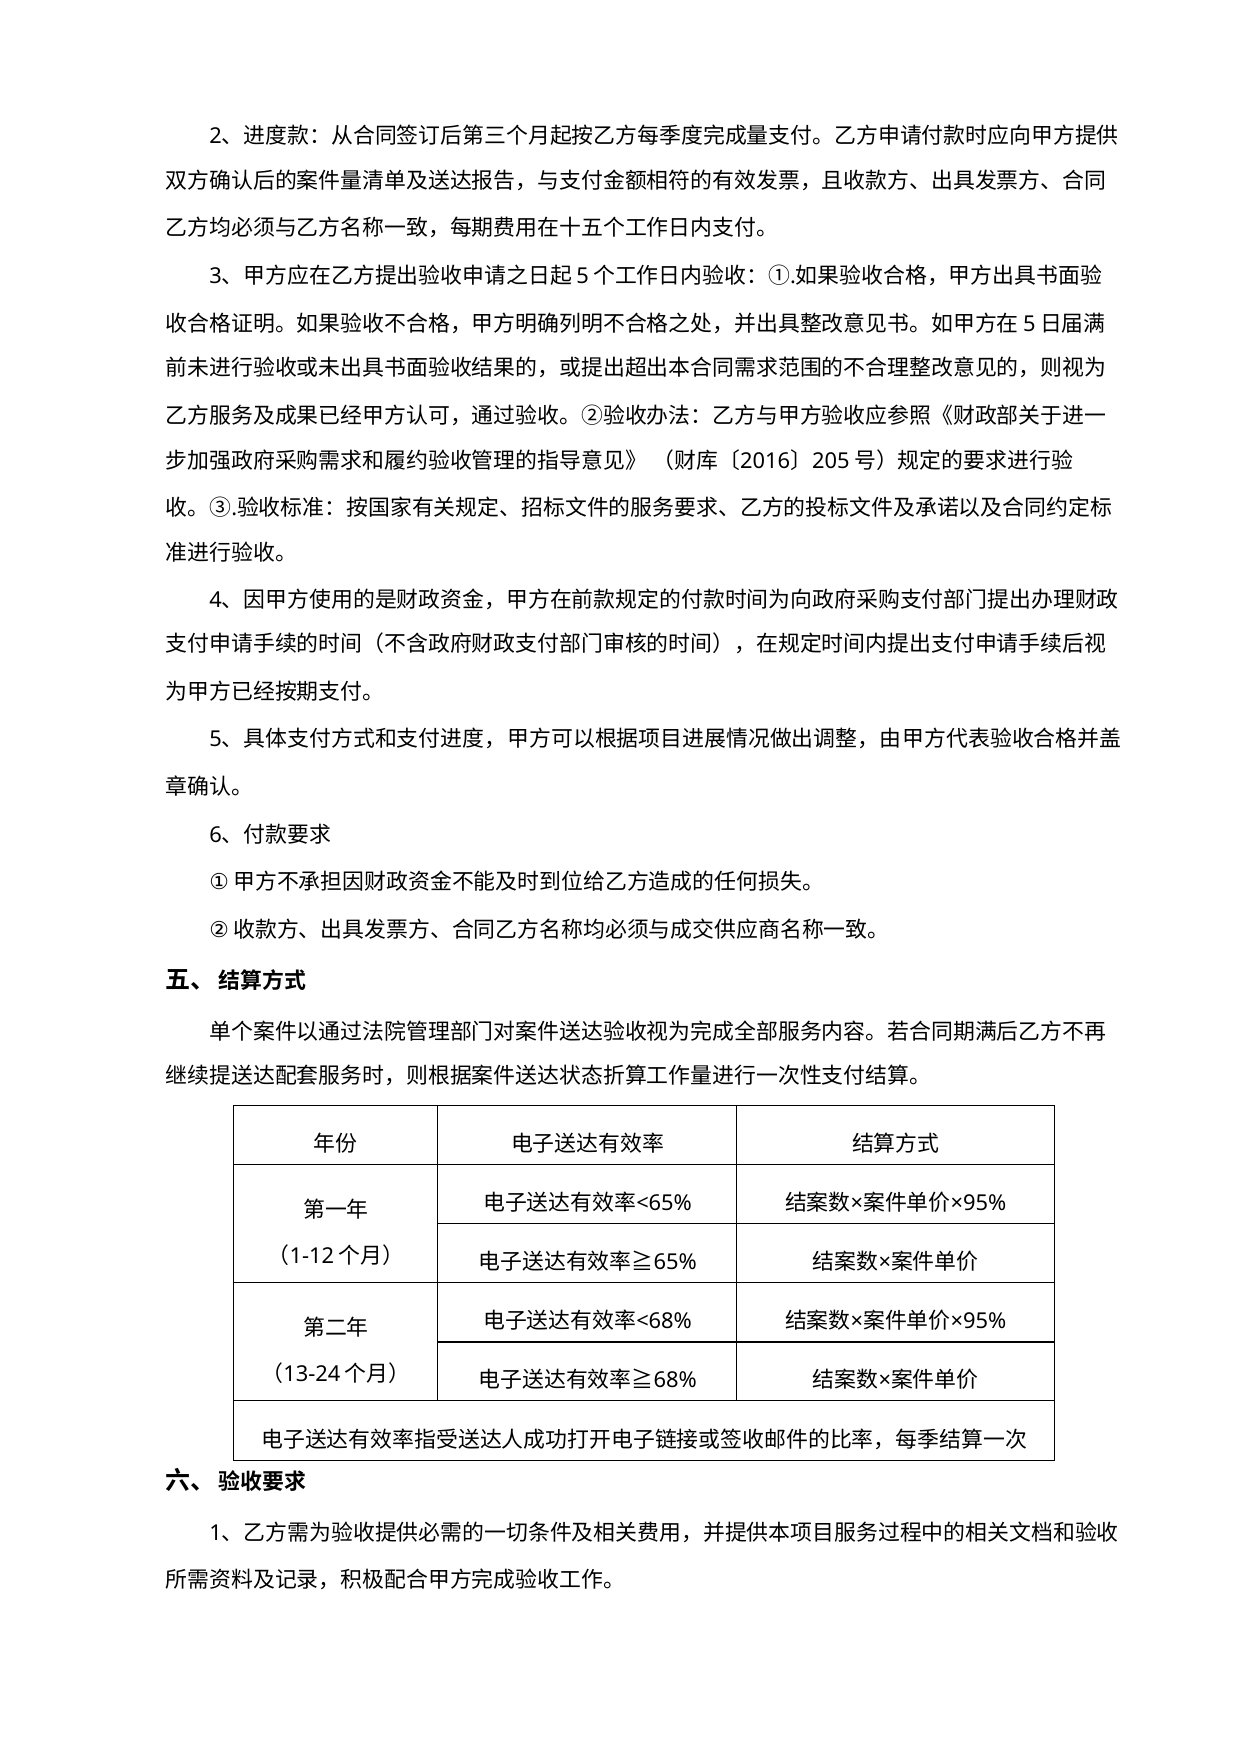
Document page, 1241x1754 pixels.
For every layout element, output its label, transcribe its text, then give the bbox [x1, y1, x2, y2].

text 2、进度款：从合同签订后第三个月起按乙方每季度完成量支付。乙方申请付款时应向甲方提供双方确认后的案件量清单及送达报告，与支付金额相符的有效发票，且收款方、出具发票方、合同乙方均必须与乙方名称一致，每期费用在十五个工作日内支付。 [165, 118, 1122, 242]
list 结算方式 [165, 959, 1122, 996]
list ①甲方不承担因财政资金不能及时到位给乙方造成的任何损失。 [165, 864, 1122, 896]
text 单个案件以通过法院管理部门对案件送达验收视为完成全部服务内容。若合同期满后乙方不再继续提送达配套服务时，则根据案件送达状态折算工作量进行一次性支付结算。 [165, 1014, 1122, 1090]
table_header 年份 [234, 1106, 437, 1164]
list 验收要求 [165, 1461, 1122, 1497]
list 5、具体支付方式和支付进度，甲方可以根据项目进展情况做出调整，由甲方代表验收合格并盖章确认。 [165, 721, 1122, 801]
table_cell 电子送达有效率≧65% [438, 1224, 736, 1282]
table_cell 电子送达有效率指受送达人成功打开电子链接或签收邮件的比率，每季结算一次 [234, 1401, 1054, 1459]
table_cell 电子送达有效率<68% [438, 1283, 736, 1341]
table_cell 电子送达有效率≧68% [438, 1343, 736, 1400]
list 1、乙方需为验收提供必需的一切条件及相关费用，并提供本项目服务过程中的相关文档和验收所需资料及记录，积极配合甲方完成验收工作。 [165, 1515, 1122, 1594]
table_cell 第一年 （1-12个月） [234, 1165, 437, 1282]
table_cell 结案数×案件单价 [737, 1224, 1054, 1282]
text 4、因甲方使用的是财政资金，甲方在前款规定的付款时间为向政府采购支付部门提出办理财政支付申请手续的时间（不含政府财政支付部门审核的时间），在规定时间内提出支付申请手续后视为甲方已经按期支付。 [165, 582, 1122, 706]
table_header 电子送达有效率 [438, 1106, 736, 1164]
table_cell 第二年 （13-24个月） [234, 1283, 437, 1400]
table_header 结算方式 [737, 1106, 1054, 1164]
text 3、甲方应在乙方提出验收申请之日起5个工作日内验收：①.如果验收合格，甲方出具书面验收合格证明。如果验收不合格，甲方明确列明不合格之处，并出具整改意见书。如甲方在5日届满前未进行验收或未出具书面验收结果的，或提出超出本合同需求范围的不合理整改意见的，则视为乙方服务及成果已经甲方认可，通过验收。②验收办法：乙方与甲方验收应参照《财政部关于进一步加强政府采购需求和履约验收管理的指导意见》 （财库〔2016〕205号）规定的要求进行验收。③.验收标准：按国家有关规定、招标文件的服务要求、乙方的投标文件及承诺以及合同约定标准进行验收。 [165, 258, 1122, 567]
list 6、付款要求 [165, 817, 1122, 848]
table_cell 结案数×案件单价 [737, 1343, 1054, 1400]
list ②收款方、出具发票方、合同乙方名称均必须与成交供应商名称一致。 [165, 912, 1122, 943]
table_cell 结案数×案件单价×95% [737, 1283, 1054, 1341]
table_cell 电子送达有效率<65% [438, 1165, 736, 1223]
table_cell 结案数×案件单价×95% [737, 1165, 1054, 1223]
